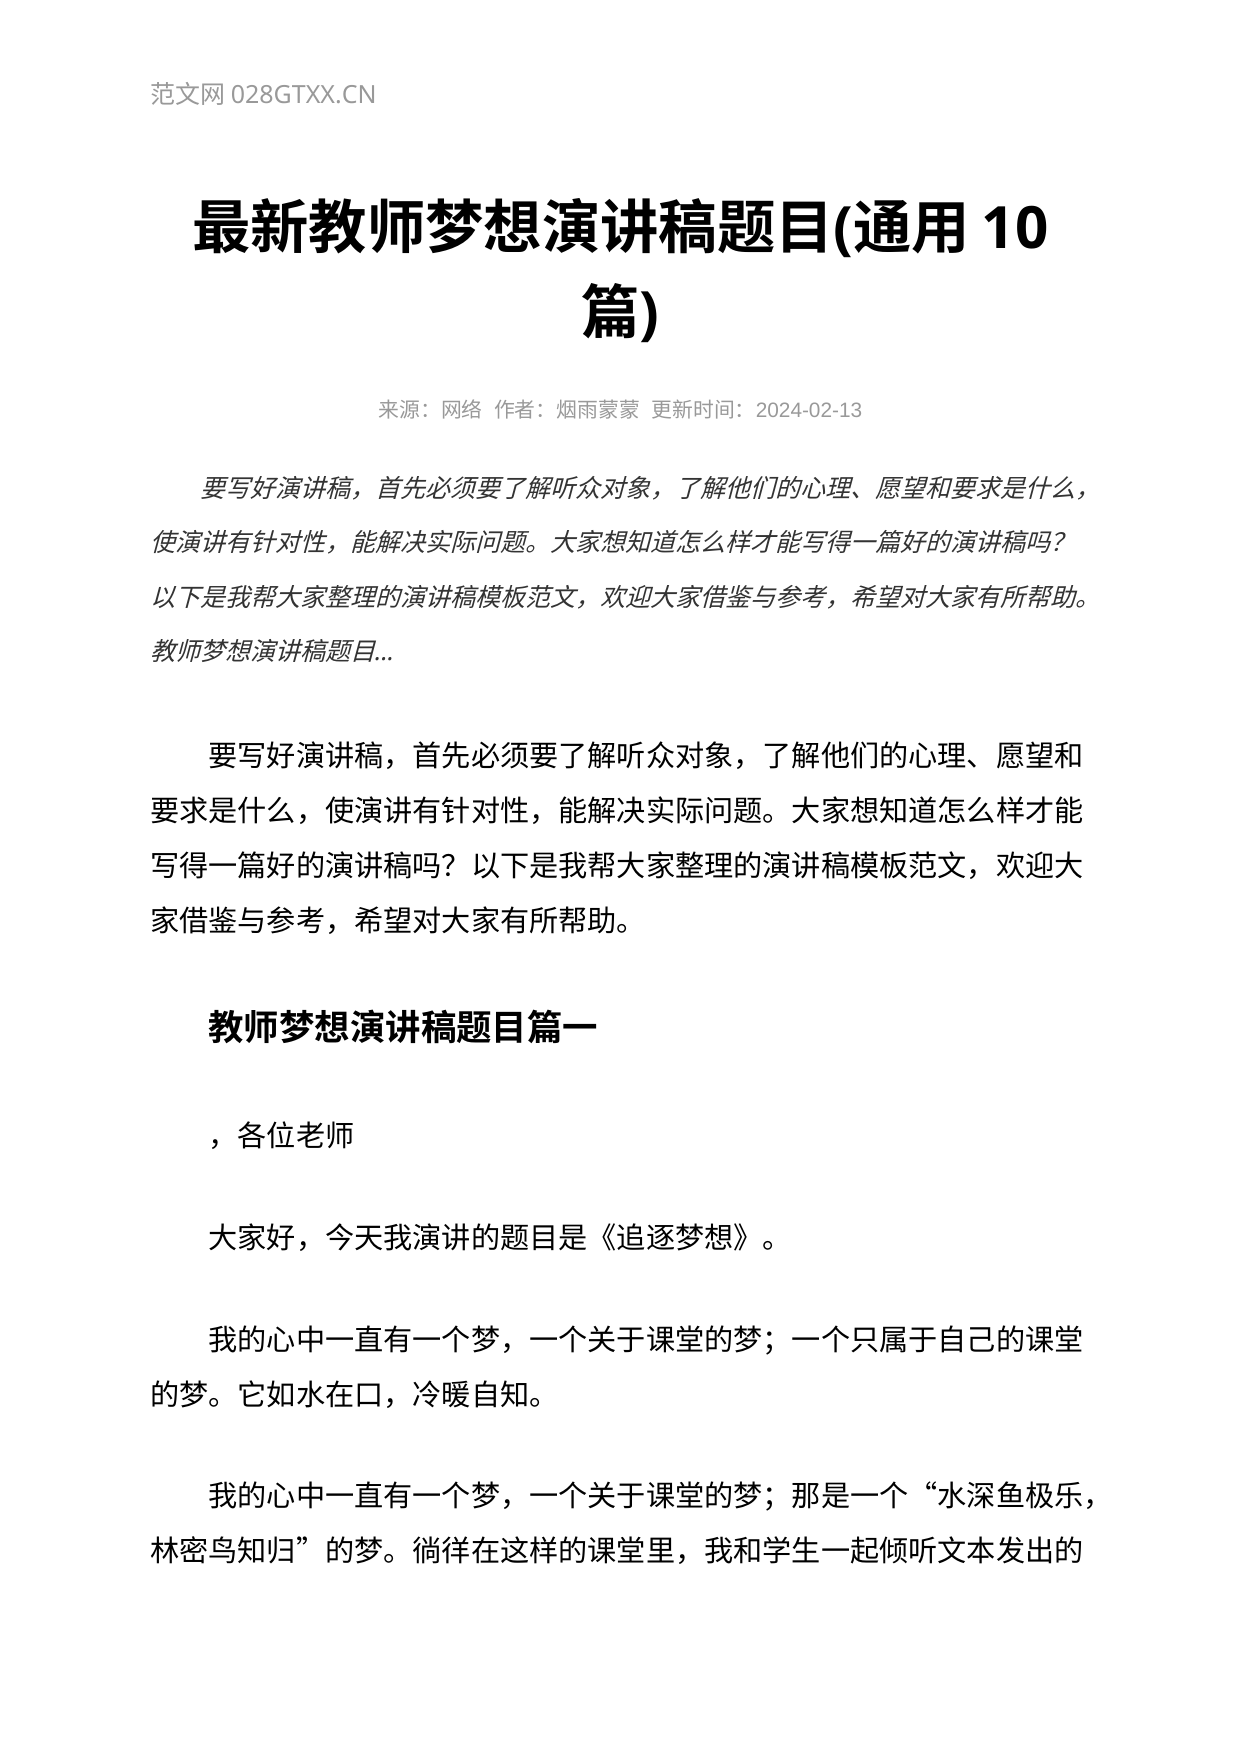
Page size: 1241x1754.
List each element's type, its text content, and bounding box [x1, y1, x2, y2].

text 教师梦想演讲稿题目篇一 [150, 999, 1090, 1051]
text ，各位老师 [150, 1113, 1090, 1155]
text 要写好演讲稿，首先必须要了解听众对象，了解他们的心理、愿望和要求是什么，使演讲有针对性，能解决实际问题。大家想知道怎么样才能写得一篇好的演讲稿吗？以下是我帮大家整理的演讲稿模板范文，欢迎大家借鉴与参考，希望对大家有所帮助。 [150, 733, 1090, 940]
text 大家好，今天我演讲的题目是《追逐梦想》。 [150, 1214, 1090, 1257]
text 我的心中一直有一个梦，一个关于课堂的梦；一个只属于自己的课堂的梦。它如水在口，冷暖自知。 [150, 1316, 1090, 1413]
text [150, 1473, 1090, 1570]
subtitle 最新教师梦想演讲稿题目(通用10篇) [150, 181, 1090, 351]
text 要写好演讲稿，首先必须要了解听众对象，了解他们的心理、愿望和要求是什么，使演讲有针对性，能解决实际问题。大家想知道怎么样才能写得一篇好的演讲稿吗？以下是我帮大家整理的演讲稿模板范文，欢迎大家借鉴与参考，希望对大家有所帮助。教师梦想演讲稿题目... [150, 468, 1090, 668]
text 来源：网络 作者：烟雨蒙蒙 更新时间：2024-02-13 [150, 398, 1090, 422]
